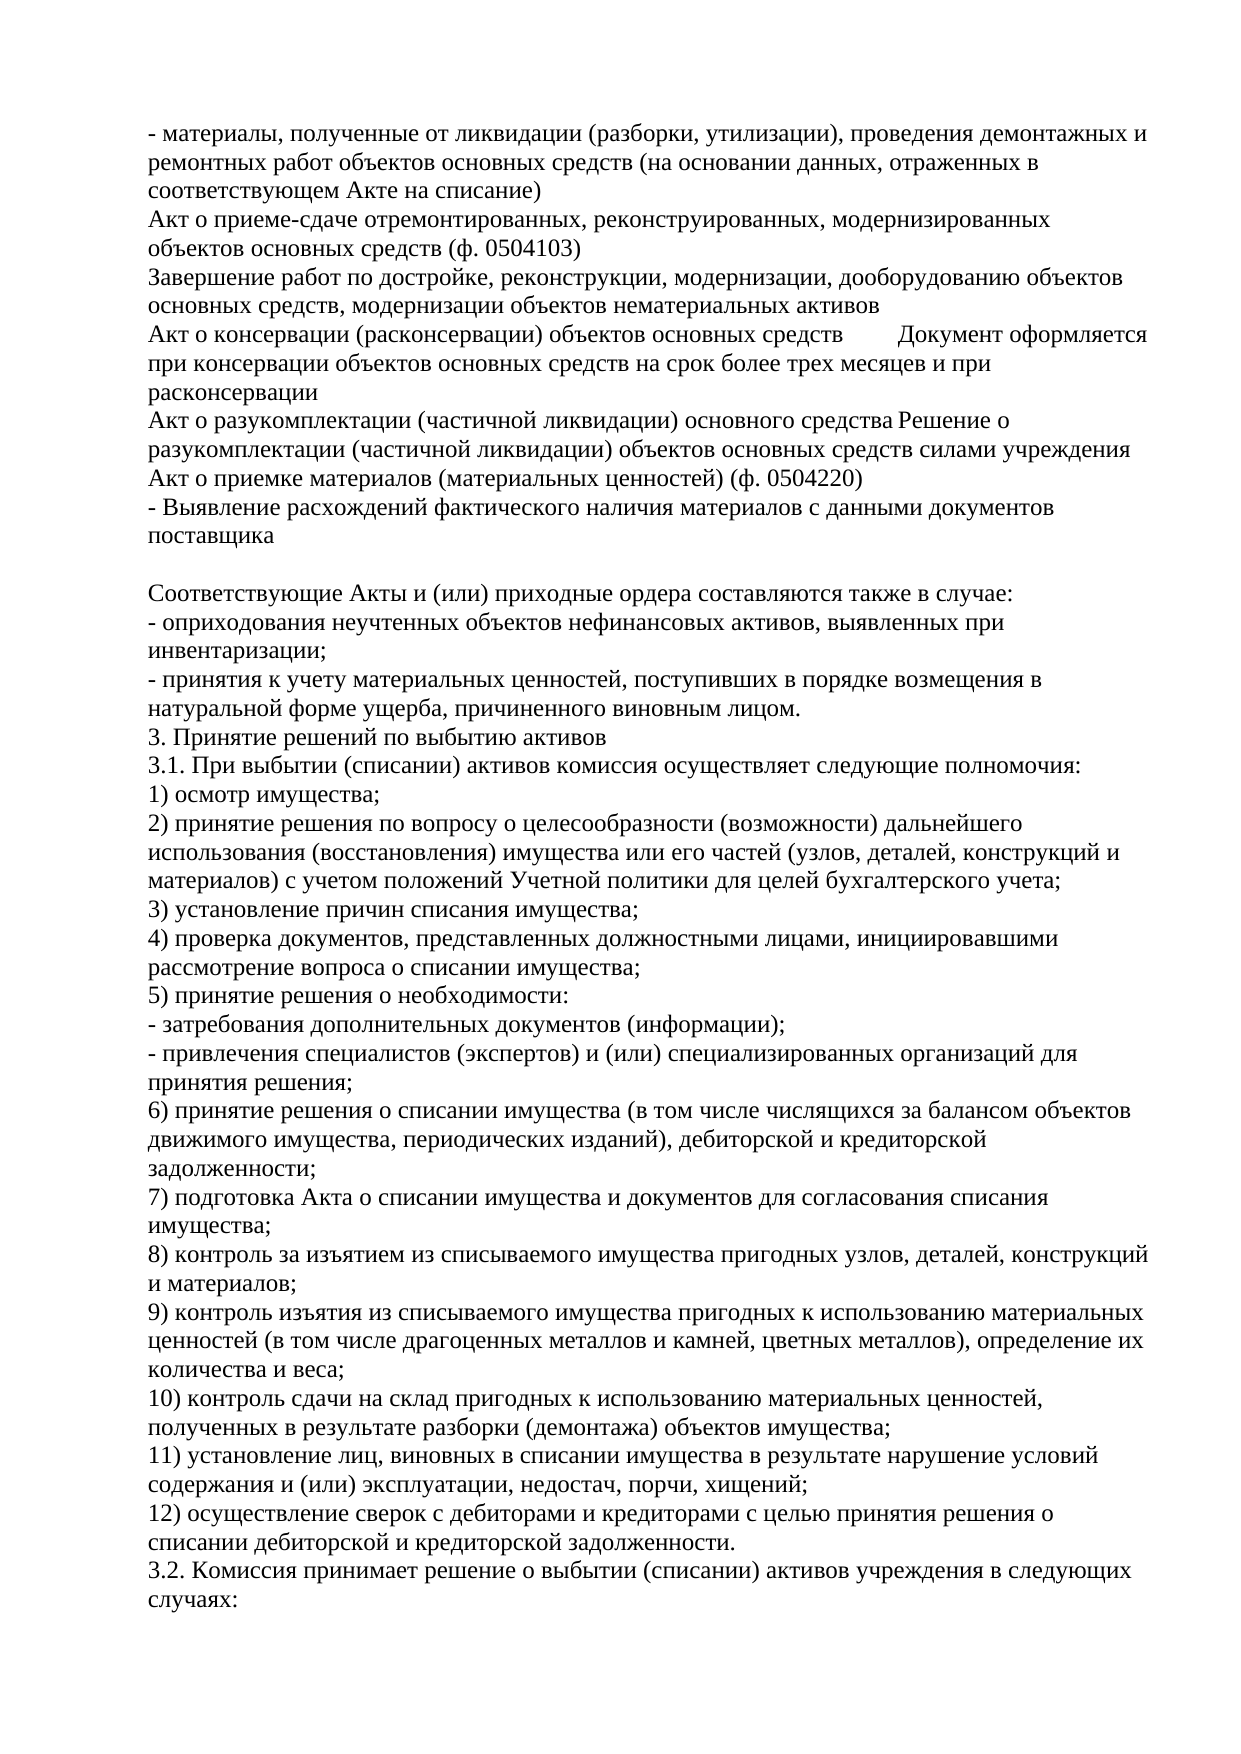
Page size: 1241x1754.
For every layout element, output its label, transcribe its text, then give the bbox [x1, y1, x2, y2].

text - затребования дополнительных документов (информации); [148, 1009, 1152, 1038]
text 10) контроль сдачи на склад пригодных к использованию материальных ценностей, полученных в результате разборки (демонтажа) объектов имущества; [148, 1383, 1152, 1441]
text 3) установление причин списания имущества; [148, 894, 1152, 923]
text 1) осмотр имущества; [148, 779, 1152, 808]
text 9) контроль изъятия из списываемого имущества пригодных к использованию материальных ценностей (в том числе драгоценных металлов и камней, цветных металлов), определение их количества и веса; [148, 1297, 1152, 1383]
text 11) установление лиц, виновных в списании имущества в результате нарушение условий содержания и (или) эксплуатации, недостач, порчи, хищений; [148, 1441, 1152, 1498]
text 3. Принятие решений по выбытию активов [148, 722, 1152, 751]
text - Выявление расхождений фактического наличия материалов с данными документов поставщика [148, 492, 1152, 549]
text Соответствующие Акты и (или) приходные ордера составляются также в случае: [148, 578, 1152, 607]
text 2) принятие решения по вопросу о целесообразности (возможности) дальнейшего использования (восстановления) имущества или его частей (узлов, деталей, конструкций и материалов) с учетом положений Учетной политики для целей бухгалтерского учета; [148, 808, 1152, 894]
text 3.1. При выбытии (списании) активов комиссия осуществляет следующие полномочия: [148, 751, 1152, 779]
text - привлечения специалистов (экспертов) и (или) специализированных организаций для принятия решения; [148, 1038, 1152, 1096]
text Завершение работ по достройке, реконструкции, модернизации, дооборудованию объектов основных средств, модернизации объектов нематериальных активов [148, 262, 1152, 319]
text - материалы, полученные от ликвидации (разборки, утилизации), проведения демонтажных и ремонтных работ объектов основных средств (на основании данных, отраженных в соответствующем Акте на списание) [148, 118, 1152, 204]
text 7) подготовка Акта о списании имущества и документов для согласования списания имущества; [148, 1182, 1152, 1239]
text Акт о консервации (расконсервации) объектов основных средств Документ оформляется при консервации объектов основных средств на срок более трех месяцев и при расконсервации [148, 319, 1152, 406]
text 5) принятие решения о необходимости: [148, 981, 1152, 1009]
text 12) осуществление сверок с дебиторами и кредиторами с целью принятия решения о списании дебиторской и кредиторской задолженности. [148, 1498, 1152, 1556]
text 3.2. Комиссия принимает решение о выбытии (списании) активов учреждения в следующих случаях: [148, 1556, 1152, 1613]
text 6) принятие решения о списании имущества (в том числе числящихся за балансом объектов движимого имущества, периодических изданий), дебиторской и кредиторской задолженности; [148, 1096, 1152, 1182]
text Акт о разукомплектации (частичной ликвидации) основного средства Решение о разукомплектации (частичной ликвидации) объектов основных средств силами учреждения [148, 406, 1152, 463]
text - оприходования неучтенных объектов нефинансовых активов, выявленных при инвентаризации; [148, 607, 1152, 664]
text Акт о приемке материалов (материальных ценностей) (ф. 0504220) [148, 463, 1152, 492]
text 8) контроль за изъятием из списываемого имущества пригодных узлов, деталей, конструкций и материалов; [148, 1239, 1152, 1297]
text Акт о приеме-сдаче отремонтированных, реконструированных, модернизированных объектов основных средств (ф. 0504103) [148, 204, 1152, 262]
text 4) проверка документов, представленных должностными лицами, инициировавшими рассмотрение вопроса о списании имущества; [148, 923, 1152, 981]
text - принятия к учету материальных ценностей, поступивших в порядке возмещения в натуральной форме ущерба, причиненного виновным лицом. [148, 664, 1152, 722]
